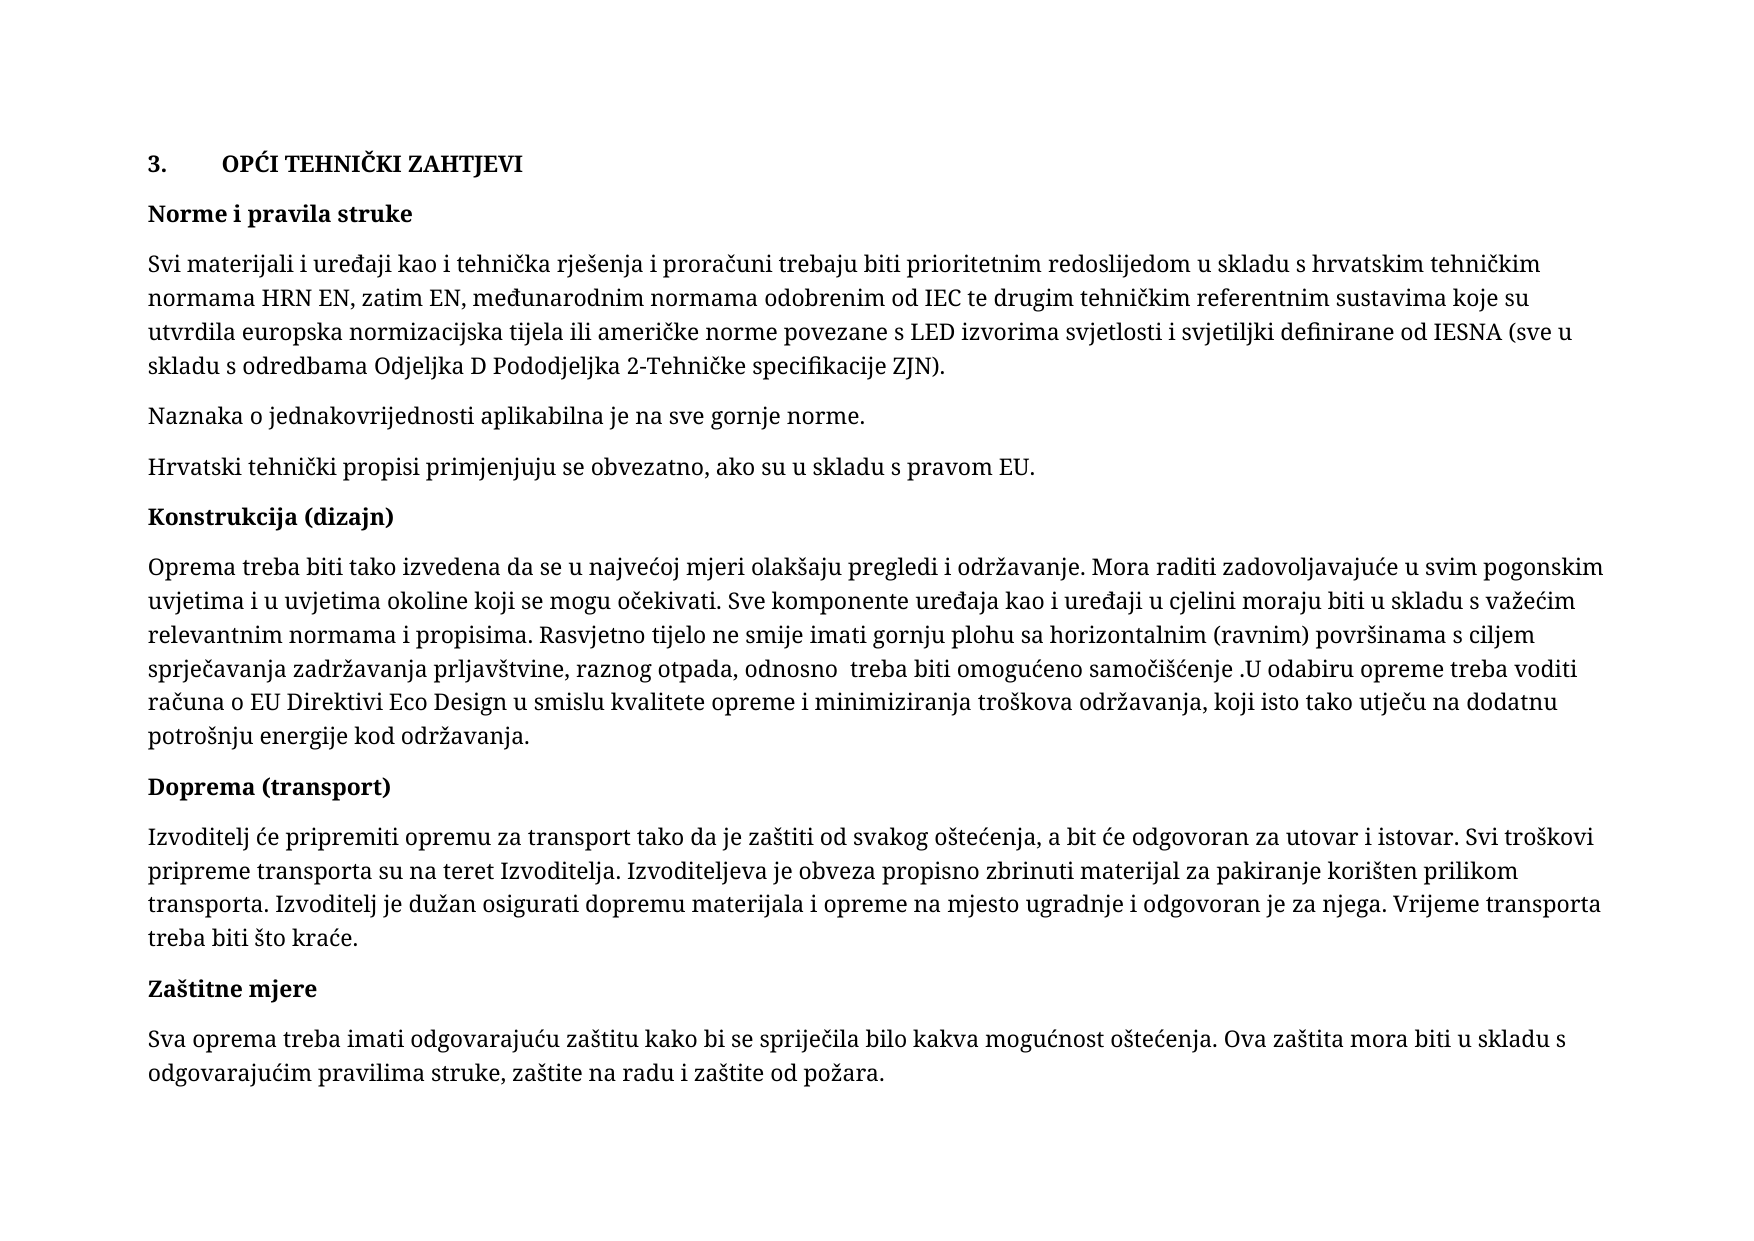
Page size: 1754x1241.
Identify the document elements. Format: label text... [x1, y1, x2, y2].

text Hrvatski tehnički propisi primjenjuju se obvezatno, ako su u skladu s pravom EU. [148, 451, 1606, 482]
text Konstrukcija (dizajn) [148, 501, 1606, 532]
text Doprema (transport) [148, 771, 1606, 802]
text Svi materijali i uređaji kao i tehnička rješenja i proračuni trebaju biti prioritetnim redoslijedom u skladu s hrvatskim tehničkim normama HRN EN, zatim EN, međunarodnim normama odobrenim od IEC te drugim tehničkim referentnim sustavima koje su utvrdila europska normizacijska tijela ili američke norme povezane s LED izvorima svjetlosti i svjetiljki definirane od IESNA (sve u skladu s odredbama Odjeljka D Pododjeljka 2-Tehničke specifikacije ZJN). [148, 248, 1606, 381]
text Naznaka o jednakovrijednosti aplikabilna je na sve gornje norme. [148, 400, 1606, 431]
text Zaštitne mjere [148, 973, 1606, 1004]
text Sva oprema treba imati odgovarajuću zaštitu kako bi se spriječila bilo kakva mogućnost oštećenja. Ova zaštita mora biti u skladu s odgovarajućim pravilima struke, zaštite na radu i zaštite od požara. [148, 1023, 1606, 1088]
text Oprema treba biti tako izvedena da se u najvećoj mjeri olakšaju pregledi i održavanje. Mora raditi zadovoljavajuće u svim pogonskim uvjetima i u uvjetima okoline koji se mogu očekivati. Sve komponente uređaja kao i uređaji u cjelini moraju biti u skladu s važećim relevantnim normama i propisima. Rasvjetno tijelo ne smije imati gornju plohu sa horizontalnim (ravnim) površinama s ciljem sprječavanja zadržavanja prljavštvine, raznog otpada, odnosno treba biti omogućeno samočišćenje .U odabiru opreme treba voditi računa o EU Direktivi Eco Design u smislu kvalitete opreme i minimiziranja troškova održavanja, koji isto tako utječu na dodatnu potrošnju energije kod održavanja. [148, 551, 1606, 751]
text 3. OPĆI TEHNIČKI ZAHTJEVI [148, 148, 1606, 179]
text Izvoditelj će pripremiti opremu za transport tako da je zaštiti od svakog oštećenja, a bit će odgovoran za utovar i istovar. Svi troškovi pripreme transporta su na teret Izvoditelja. Izvoditeljeva je obveza propisno zbrinuti materijal za pakiranje korišten prilikom transporta. Izvoditelj je dužan osigurati dopremu materijala i opreme na mjesto ugradnje i odgovoran je za njega. Vrijeme transporta treba biti što kraće. [148, 821, 1606, 953]
text Norme i pravila struke [148, 198, 1606, 229]
